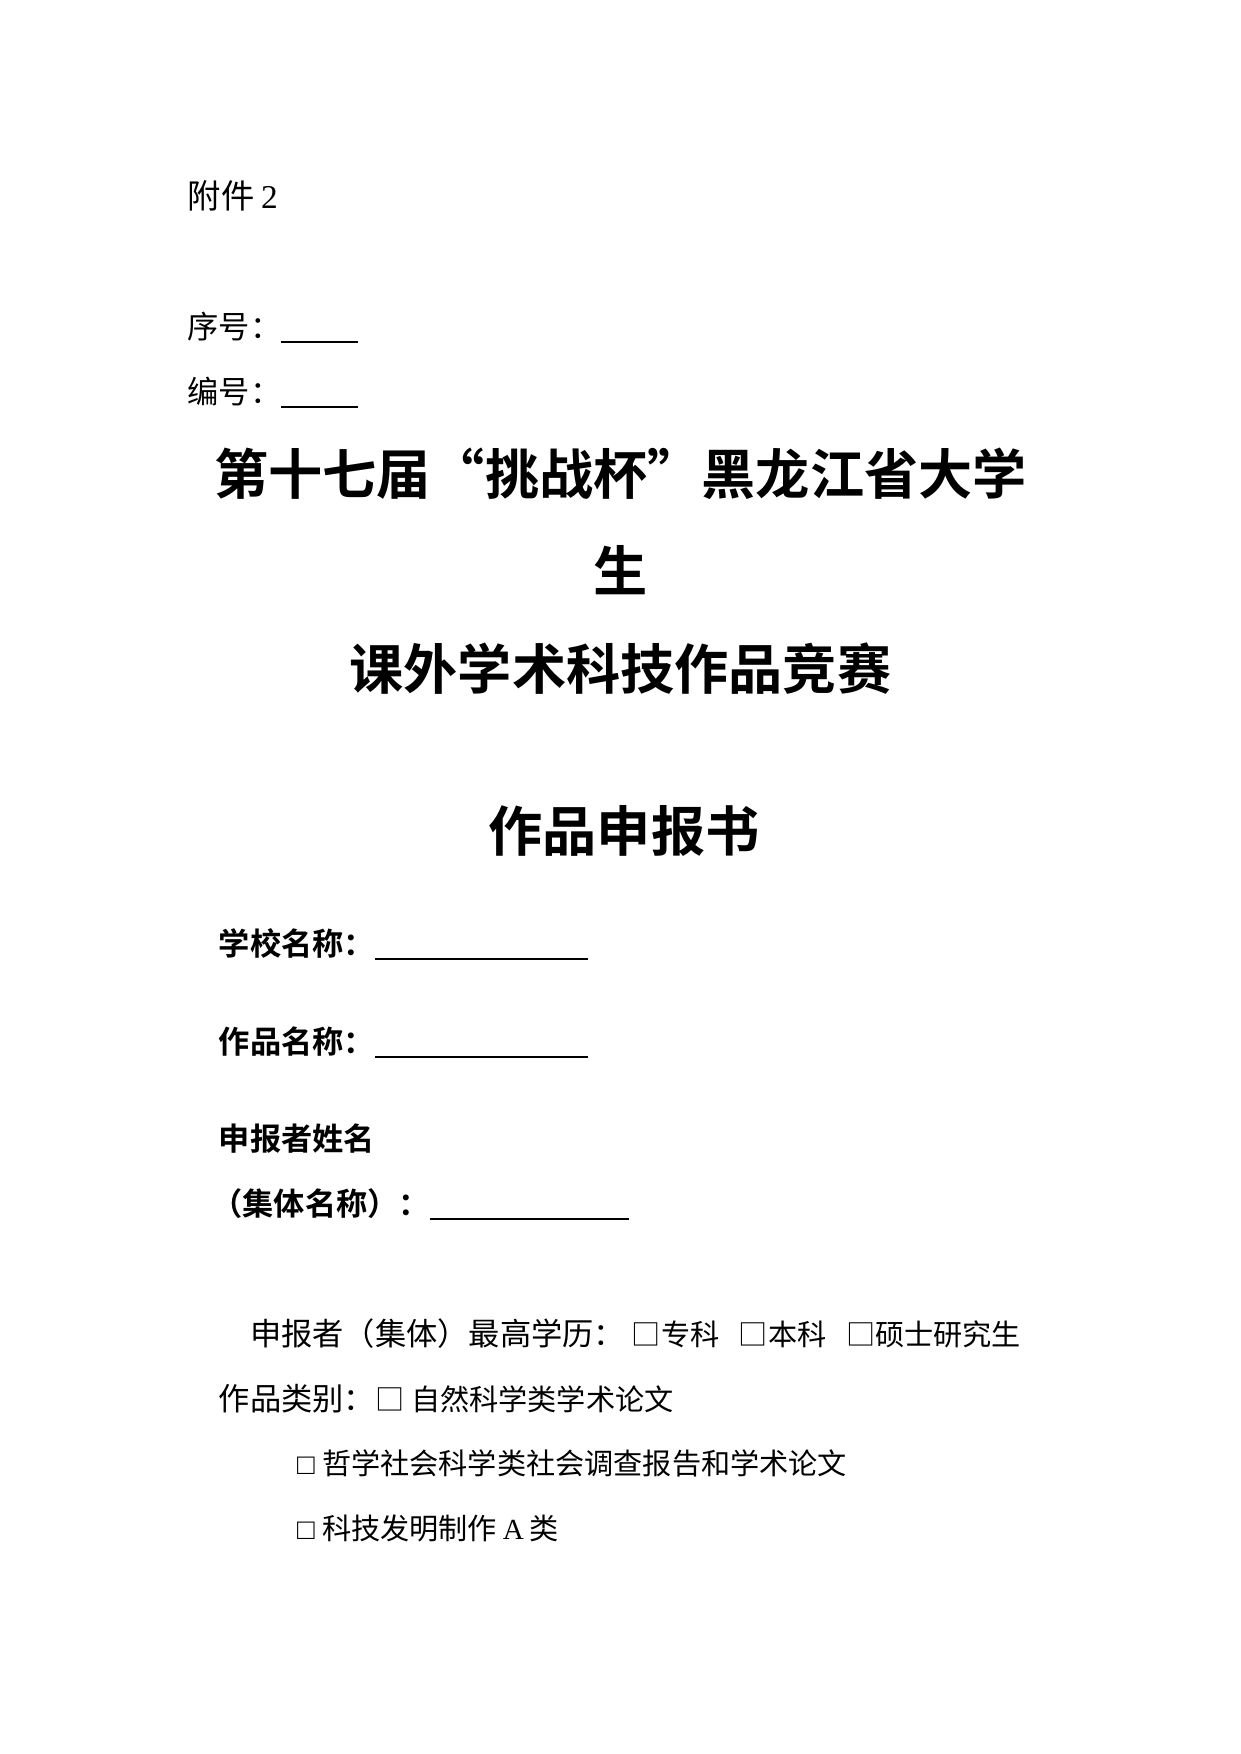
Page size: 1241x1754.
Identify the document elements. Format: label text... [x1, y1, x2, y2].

text （集体名称）： [187, 1169, 1053, 1234]
text 第十七届“挑战杯”黑龙江省大学生 [187, 422, 1053, 617]
text 申报者（集体）最高学历： □专科 □本科 □硕士研究生 [187, 1299, 1053, 1364]
text 作品名称： [187, 1007, 1053, 1072]
text 申报者姓名 [187, 1104, 1053, 1169]
text 作品申报书 [187, 779, 1060, 877]
text 学校名称： [187, 909, 1053, 974]
text 序号： [187, 292, 1053, 357]
text 附件2 [187, 162, 919, 227]
text □ 科技发明制作A类 [187, 1494, 1053, 1559]
text 编号： [187, 357, 1053, 422]
text 作品类别：□ 自然科学类学术论文 [187, 1364, 1053, 1429]
text 课外学术科技作品竞赛 [187, 617, 1053, 714]
text □ 哲学社会科学类社会调查报告和学术论文 [187, 1429, 1053, 1494]
